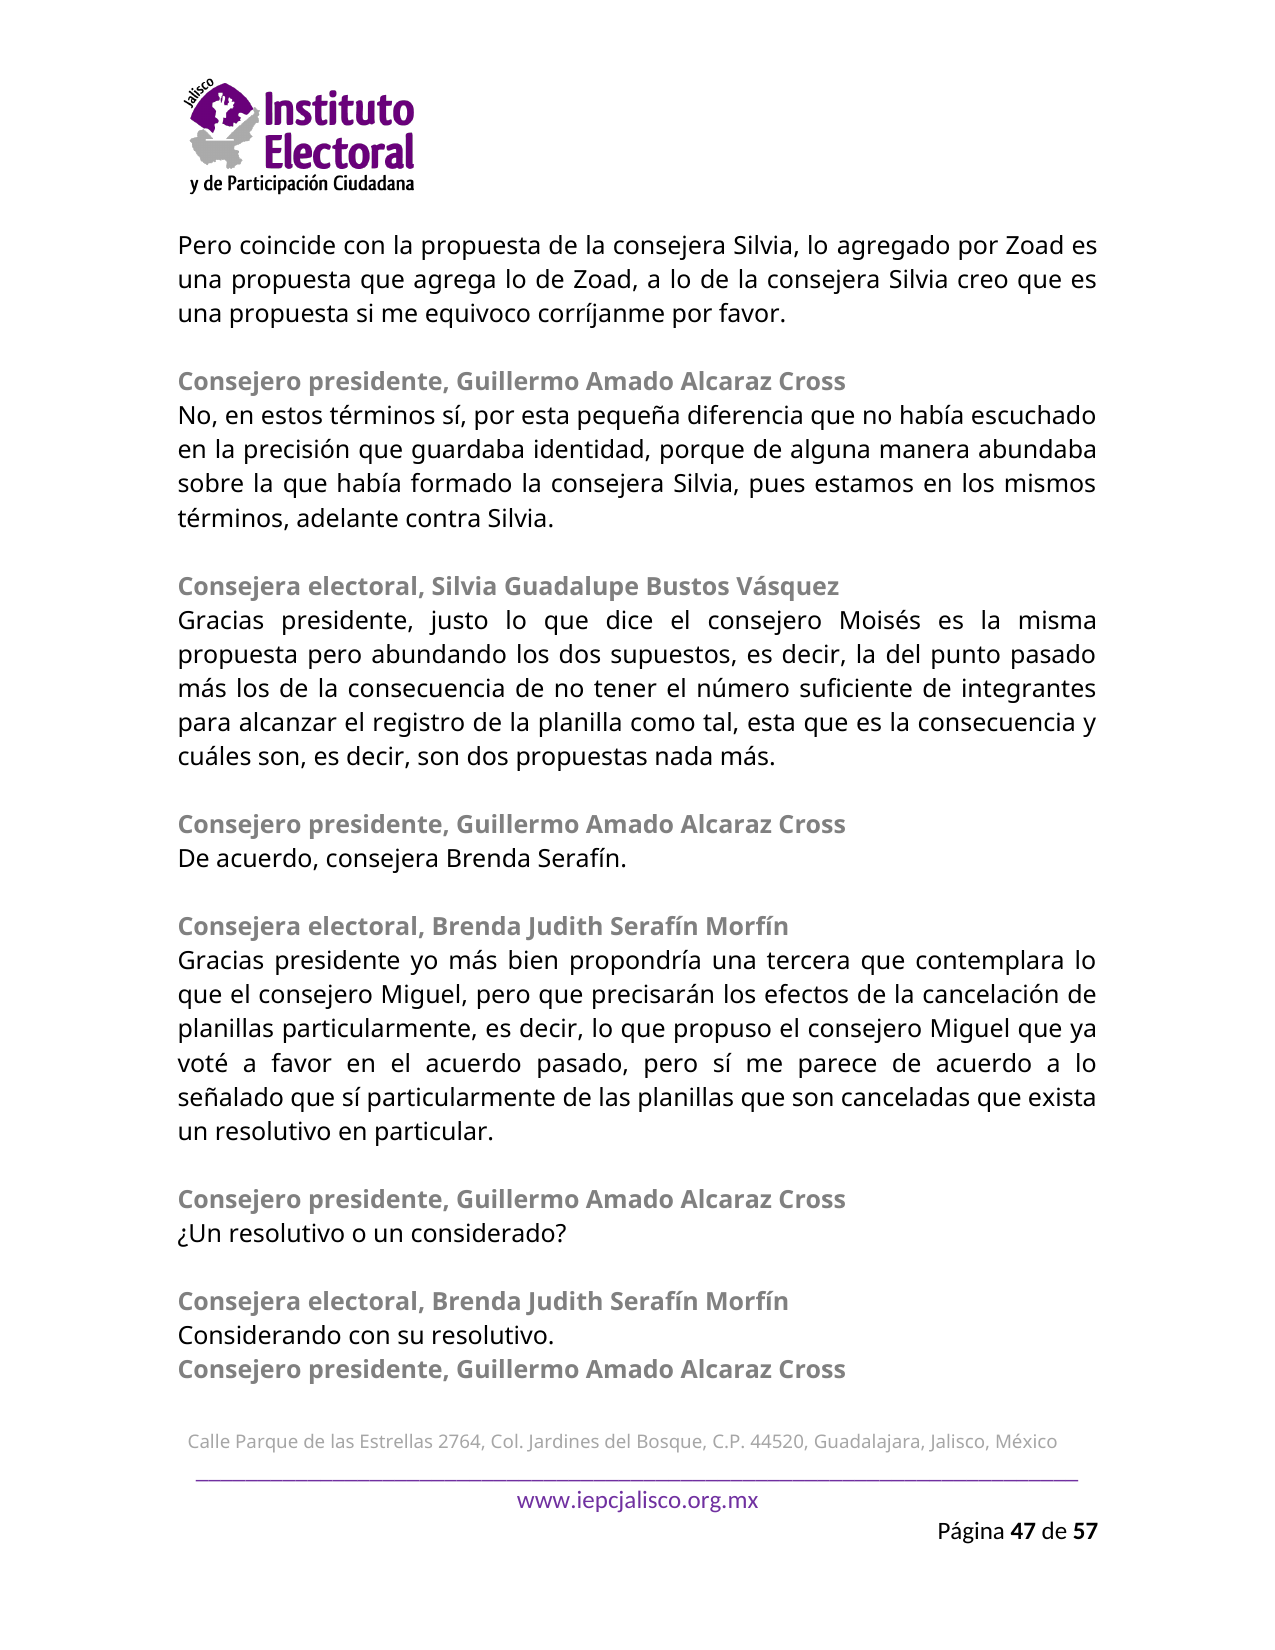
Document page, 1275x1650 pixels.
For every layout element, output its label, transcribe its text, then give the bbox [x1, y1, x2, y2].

text Pero coincide con la propuesta de la consejera Silvia, lo agregado por Zoad es una propuesta que agrega lo de Zoad, a lo de la consejera Silvia creo que es una propuesta si me equivoco corríjanme por favor. [177, 228, 1098, 330]
text No, en estos términos sí, por esta pequeña diferencia que no había escuchado en la precisión que guardaba identidad, porque de alguna manera abundaba sobre la que había formado la consejera Silvia, pues estamos en los mismos términos, adelante contra Silvia. [177, 398, 1098, 534]
text Consejera electoral, Brenda Judith Serafín Morfín [177, 1284, 1098, 1318]
text Consejero presidente, Guillermo Amado Alcaraz Cross [148, 364, 1098, 398]
text Consejero presidente, Guillermo Amado Alcaraz Cross [148, 1352, 1098, 1386]
text ¿Un resolutivo o un considerado? [177, 1216, 1098, 1249]
picture [177, 73, 424, 198]
text Gracias presidente, justo lo que dice el consejero Moisés es la misma propuesta pero abundando los dos supuestos, es decir, la del punto pasado más los de la consecuencia de no tener el número suficiente de integrantes para alcanzar el registro de la planilla como tal, esta que es la consecuencia y cuáles son, es decir, son dos propuestas nada más. [177, 602, 1098, 773]
text Consejera electoral, Brenda Judith Serafín Morfín [177, 909, 1098, 943]
text Considerando con su resolutivo. [177, 1318, 1098, 1352]
text Consejero presidente, Guillermo Amado Alcaraz Cross [148, 1181, 1098, 1216]
text Gracias presidente yo más bien propondría una tercera que contemplara lo que el consejero Miguel, pero que precisarán los efectos de la cancelación de planillas particularmente, es decir, lo que propuso el consejero Miguel que ya voté a favor en el acuerdo pasado, pero sí me parece de acuerdo a lo señalado que sí particularmente de las planillas que son canceladas que exista un resolutivo en particular. [177, 943, 1098, 1147]
text De acuerdo, consejera Brenda Serafín. [177, 841, 1098, 875]
text Consejero presidente, Guillermo Amado Alcaraz Cross [148, 807, 1098, 841]
text Consejera electoral, Silvia Guadalupe Bustos Vásquez [177, 568, 1098, 602]
